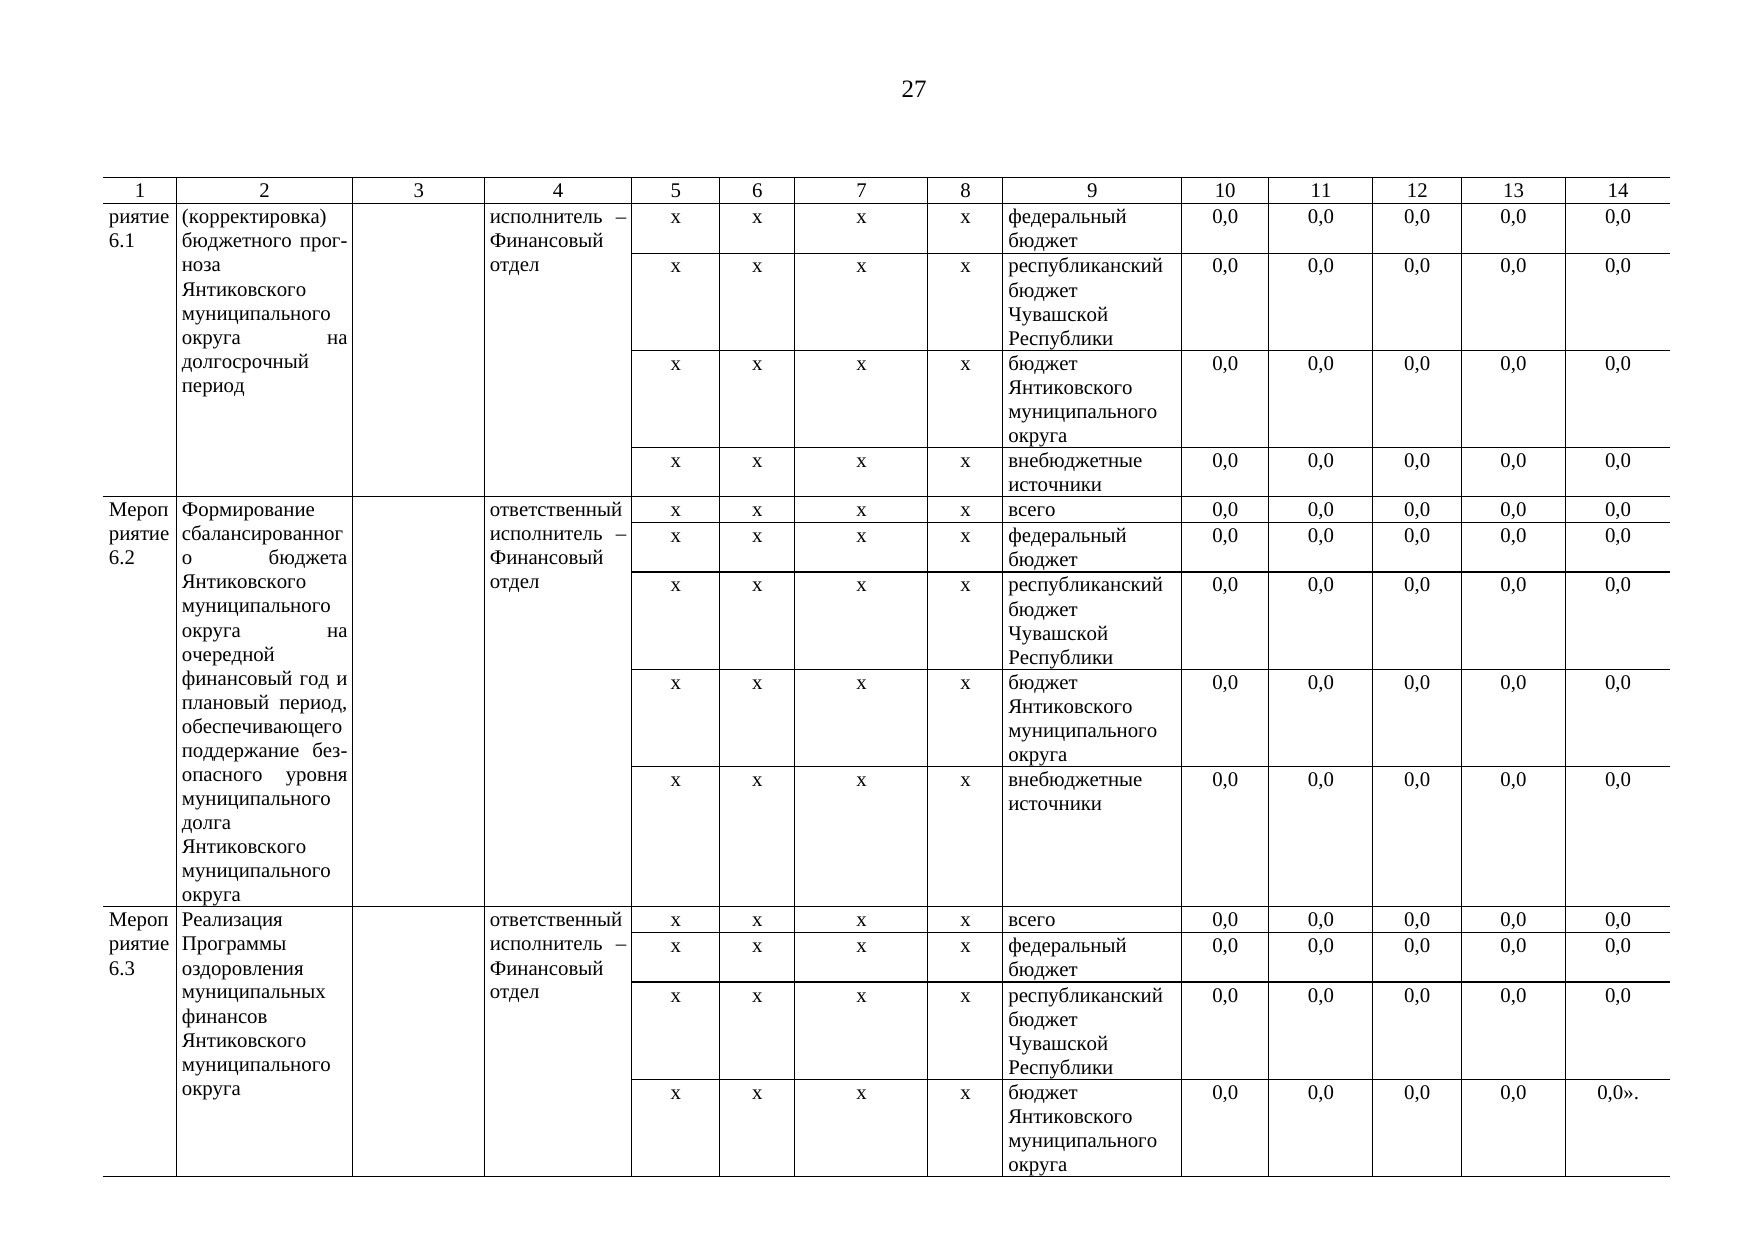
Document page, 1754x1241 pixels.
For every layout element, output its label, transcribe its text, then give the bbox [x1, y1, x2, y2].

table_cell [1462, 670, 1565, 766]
table_header 8 [928, 178, 1002, 203]
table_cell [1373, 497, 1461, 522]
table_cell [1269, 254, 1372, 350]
table_header 12 [1373, 178, 1461, 203]
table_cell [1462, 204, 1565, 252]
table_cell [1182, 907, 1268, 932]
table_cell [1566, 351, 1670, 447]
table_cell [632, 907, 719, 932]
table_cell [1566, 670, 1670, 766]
table_header 10 [1182, 178, 1268, 203]
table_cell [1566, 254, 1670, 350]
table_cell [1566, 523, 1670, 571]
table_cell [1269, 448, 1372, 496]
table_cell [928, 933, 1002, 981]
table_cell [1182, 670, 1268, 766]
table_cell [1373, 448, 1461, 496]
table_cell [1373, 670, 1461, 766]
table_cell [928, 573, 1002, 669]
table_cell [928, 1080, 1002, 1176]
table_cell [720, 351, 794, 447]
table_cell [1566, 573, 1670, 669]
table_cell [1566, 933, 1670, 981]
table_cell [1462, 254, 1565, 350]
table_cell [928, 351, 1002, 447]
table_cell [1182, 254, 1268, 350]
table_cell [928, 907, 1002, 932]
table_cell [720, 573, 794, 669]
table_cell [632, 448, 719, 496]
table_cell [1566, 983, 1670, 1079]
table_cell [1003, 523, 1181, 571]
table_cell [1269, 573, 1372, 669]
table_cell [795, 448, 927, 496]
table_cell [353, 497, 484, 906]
table_header 9 [1003, 178, 1181, 203]
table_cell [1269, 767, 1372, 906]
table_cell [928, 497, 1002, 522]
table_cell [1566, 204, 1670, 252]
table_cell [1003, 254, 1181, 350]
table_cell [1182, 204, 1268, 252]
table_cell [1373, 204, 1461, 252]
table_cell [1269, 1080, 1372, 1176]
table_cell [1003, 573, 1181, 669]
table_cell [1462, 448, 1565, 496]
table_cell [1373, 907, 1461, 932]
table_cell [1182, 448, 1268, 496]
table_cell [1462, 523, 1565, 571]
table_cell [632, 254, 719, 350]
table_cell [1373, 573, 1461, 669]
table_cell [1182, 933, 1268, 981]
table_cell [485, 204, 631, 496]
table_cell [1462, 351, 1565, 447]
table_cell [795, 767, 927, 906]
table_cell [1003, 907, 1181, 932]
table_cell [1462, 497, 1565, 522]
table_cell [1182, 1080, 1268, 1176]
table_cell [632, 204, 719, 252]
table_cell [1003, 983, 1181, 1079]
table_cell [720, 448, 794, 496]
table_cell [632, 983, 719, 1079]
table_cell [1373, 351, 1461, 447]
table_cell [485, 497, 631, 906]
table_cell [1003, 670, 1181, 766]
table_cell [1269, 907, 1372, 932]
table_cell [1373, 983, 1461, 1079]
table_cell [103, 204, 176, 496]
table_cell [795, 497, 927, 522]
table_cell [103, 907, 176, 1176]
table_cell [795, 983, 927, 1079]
table_header 11 [1269, 178, 1372, 203]
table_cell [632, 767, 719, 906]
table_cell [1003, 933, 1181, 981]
table_header 1 [103, 178, 176, 203]
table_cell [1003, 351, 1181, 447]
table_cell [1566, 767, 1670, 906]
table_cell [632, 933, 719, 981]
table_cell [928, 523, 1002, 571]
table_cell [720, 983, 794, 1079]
table_header 5 [632, 178, 719, 203]
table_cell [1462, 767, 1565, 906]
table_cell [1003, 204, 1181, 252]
table_header 14 [1566, 178, 1670, 203]
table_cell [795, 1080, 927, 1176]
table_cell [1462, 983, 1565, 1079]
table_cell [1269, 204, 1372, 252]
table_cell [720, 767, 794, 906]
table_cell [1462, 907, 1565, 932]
table_header 13 [1462, 178, 1565, 203]
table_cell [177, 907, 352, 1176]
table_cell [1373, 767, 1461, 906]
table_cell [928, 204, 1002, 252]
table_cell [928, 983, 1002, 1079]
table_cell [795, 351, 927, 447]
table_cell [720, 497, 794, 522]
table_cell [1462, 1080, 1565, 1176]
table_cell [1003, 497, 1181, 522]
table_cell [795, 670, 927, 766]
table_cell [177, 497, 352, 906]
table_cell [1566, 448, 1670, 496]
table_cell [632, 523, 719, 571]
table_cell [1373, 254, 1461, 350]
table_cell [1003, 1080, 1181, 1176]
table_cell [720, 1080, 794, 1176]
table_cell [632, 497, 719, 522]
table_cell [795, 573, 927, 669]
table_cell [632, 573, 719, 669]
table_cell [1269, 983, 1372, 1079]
table_header 7 [795, 178, 927, 203]
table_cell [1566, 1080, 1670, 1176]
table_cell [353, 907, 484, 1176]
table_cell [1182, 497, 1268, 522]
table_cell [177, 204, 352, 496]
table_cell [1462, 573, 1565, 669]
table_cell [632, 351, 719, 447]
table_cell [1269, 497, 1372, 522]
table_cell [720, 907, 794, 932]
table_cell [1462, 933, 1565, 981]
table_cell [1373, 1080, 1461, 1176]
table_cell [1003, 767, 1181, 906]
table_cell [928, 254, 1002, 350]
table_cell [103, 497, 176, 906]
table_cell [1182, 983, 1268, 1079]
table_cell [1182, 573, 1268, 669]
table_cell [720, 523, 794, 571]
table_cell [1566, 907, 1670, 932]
table_header 6 [720, 178, 794, 203]
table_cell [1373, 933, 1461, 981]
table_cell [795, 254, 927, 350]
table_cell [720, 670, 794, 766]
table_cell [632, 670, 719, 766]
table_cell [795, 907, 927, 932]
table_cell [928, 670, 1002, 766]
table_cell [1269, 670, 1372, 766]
table_header 2 [177, 178, 352, 203]
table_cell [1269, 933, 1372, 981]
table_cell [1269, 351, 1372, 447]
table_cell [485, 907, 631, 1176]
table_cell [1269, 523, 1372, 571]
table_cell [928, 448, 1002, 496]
table_header 4 [485, 178, 631, 203]
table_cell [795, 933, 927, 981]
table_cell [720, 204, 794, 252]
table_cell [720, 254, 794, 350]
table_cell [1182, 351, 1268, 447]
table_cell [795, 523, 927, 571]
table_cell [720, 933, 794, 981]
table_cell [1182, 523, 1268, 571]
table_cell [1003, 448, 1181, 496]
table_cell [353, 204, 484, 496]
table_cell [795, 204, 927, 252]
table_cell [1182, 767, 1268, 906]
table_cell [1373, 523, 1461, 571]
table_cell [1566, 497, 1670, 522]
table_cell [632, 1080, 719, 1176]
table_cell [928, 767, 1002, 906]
table_header 3 [353, 178, 484, 203]
